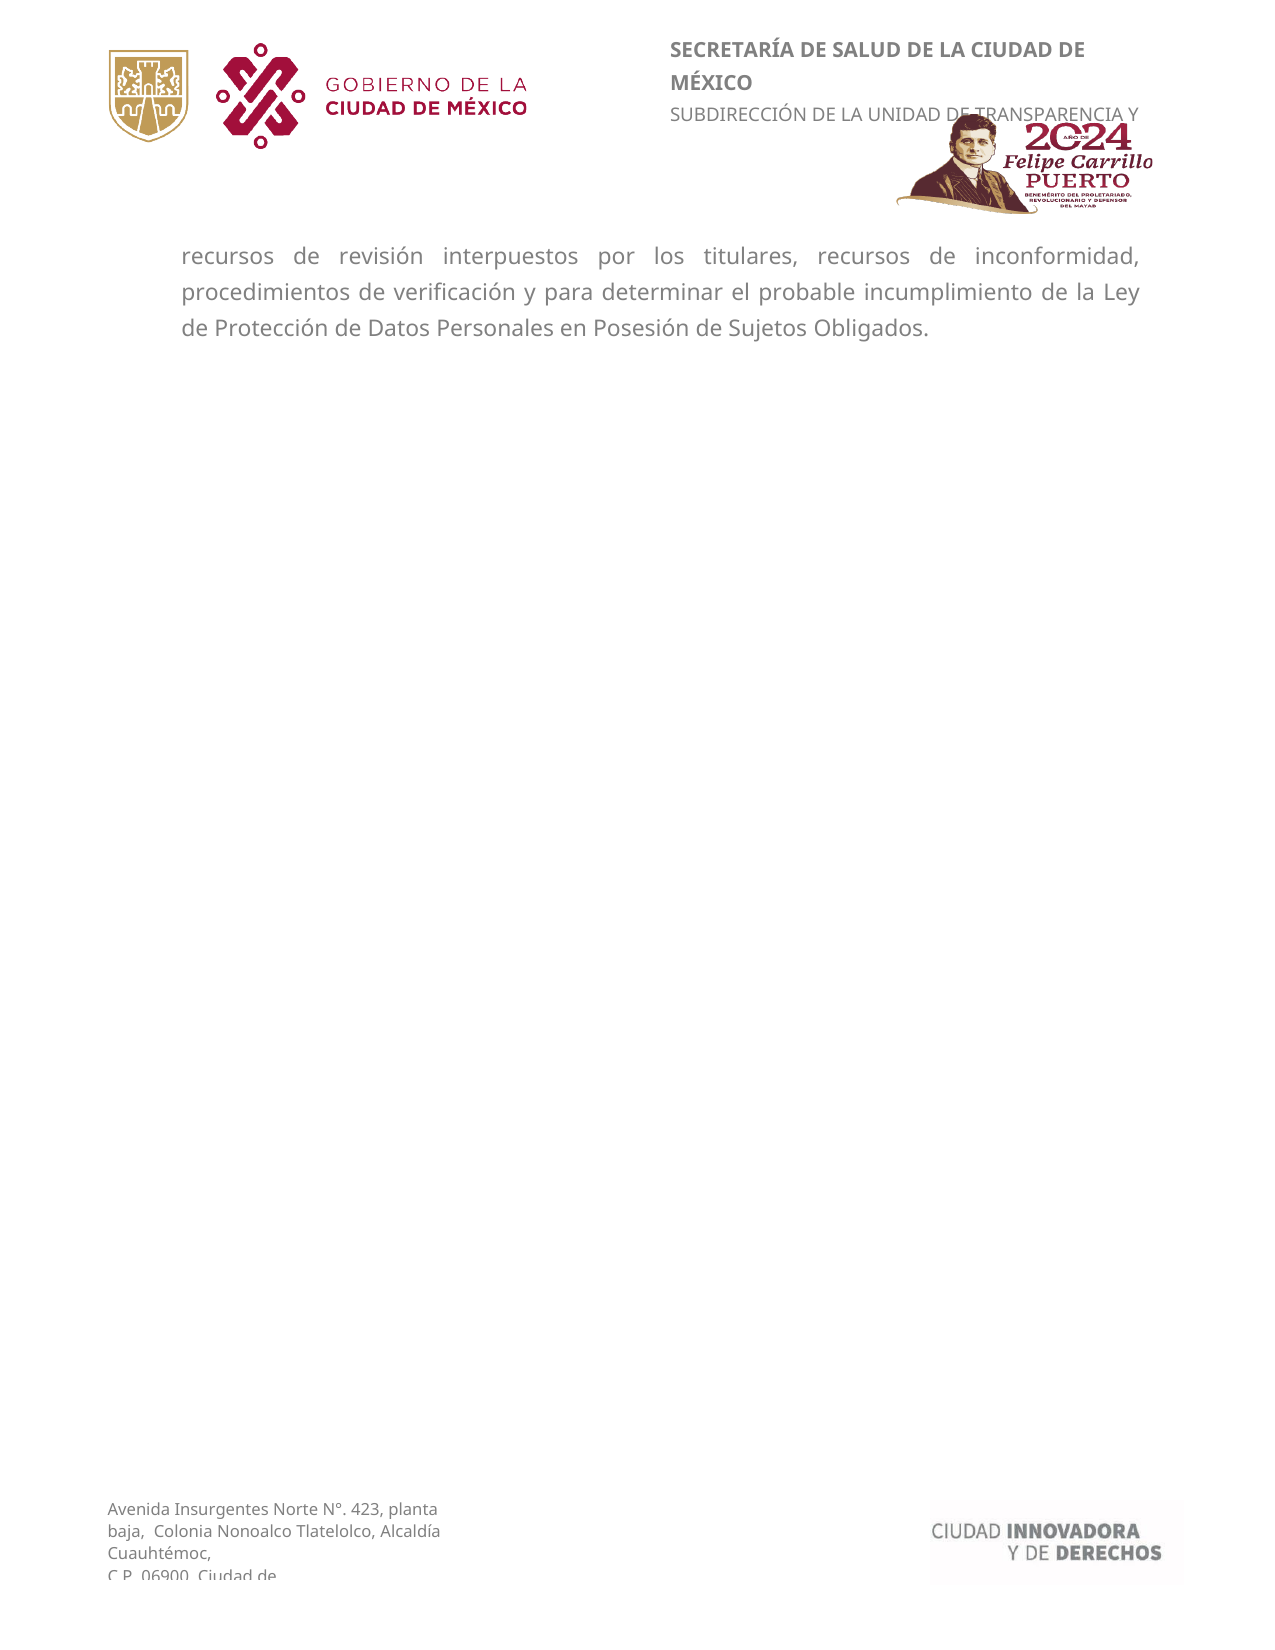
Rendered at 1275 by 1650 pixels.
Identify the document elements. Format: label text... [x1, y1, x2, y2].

picture [930, 1500, 1185, 1585]
picture [108, 43, 527, 149]
picture [896, 114, 1153, 214]
